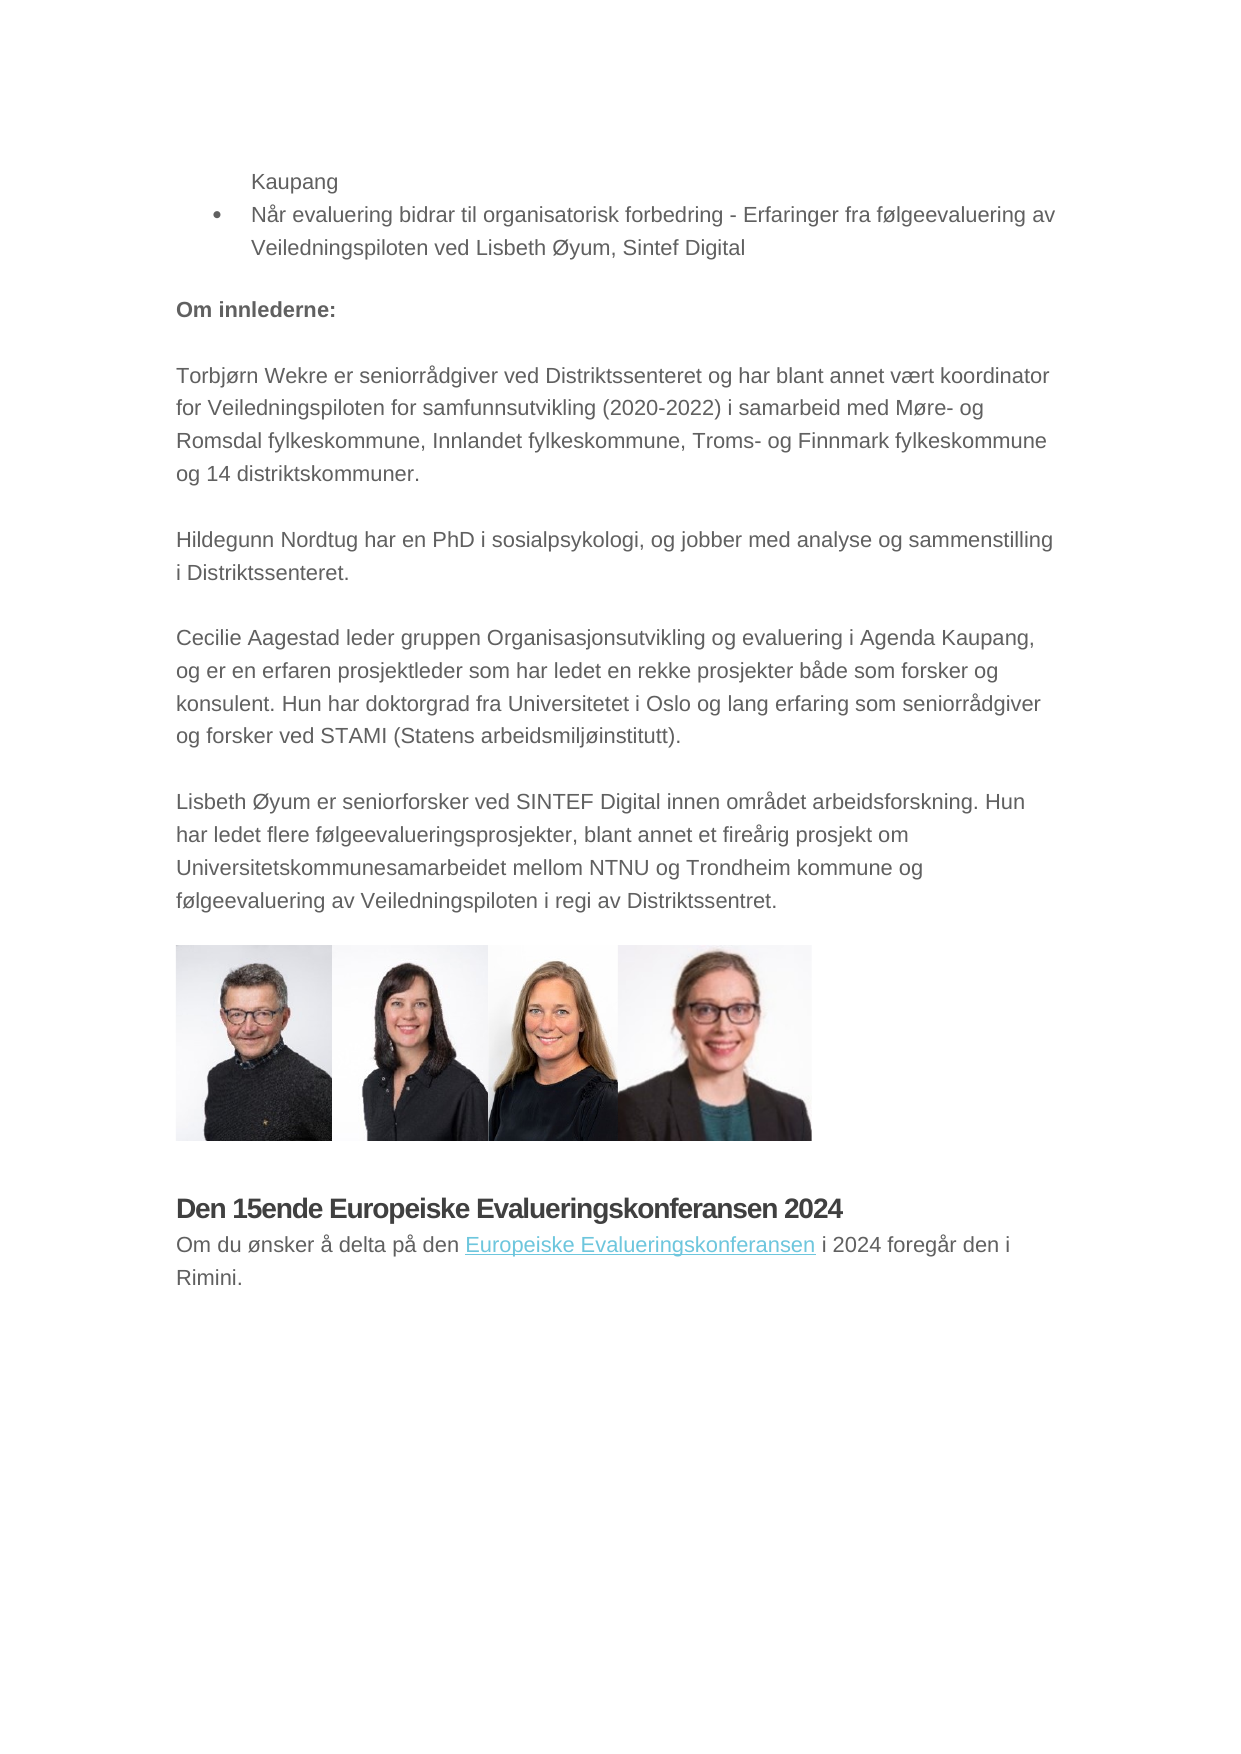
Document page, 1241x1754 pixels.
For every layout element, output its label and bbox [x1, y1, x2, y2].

picture [175, 945, 812, 1141]
